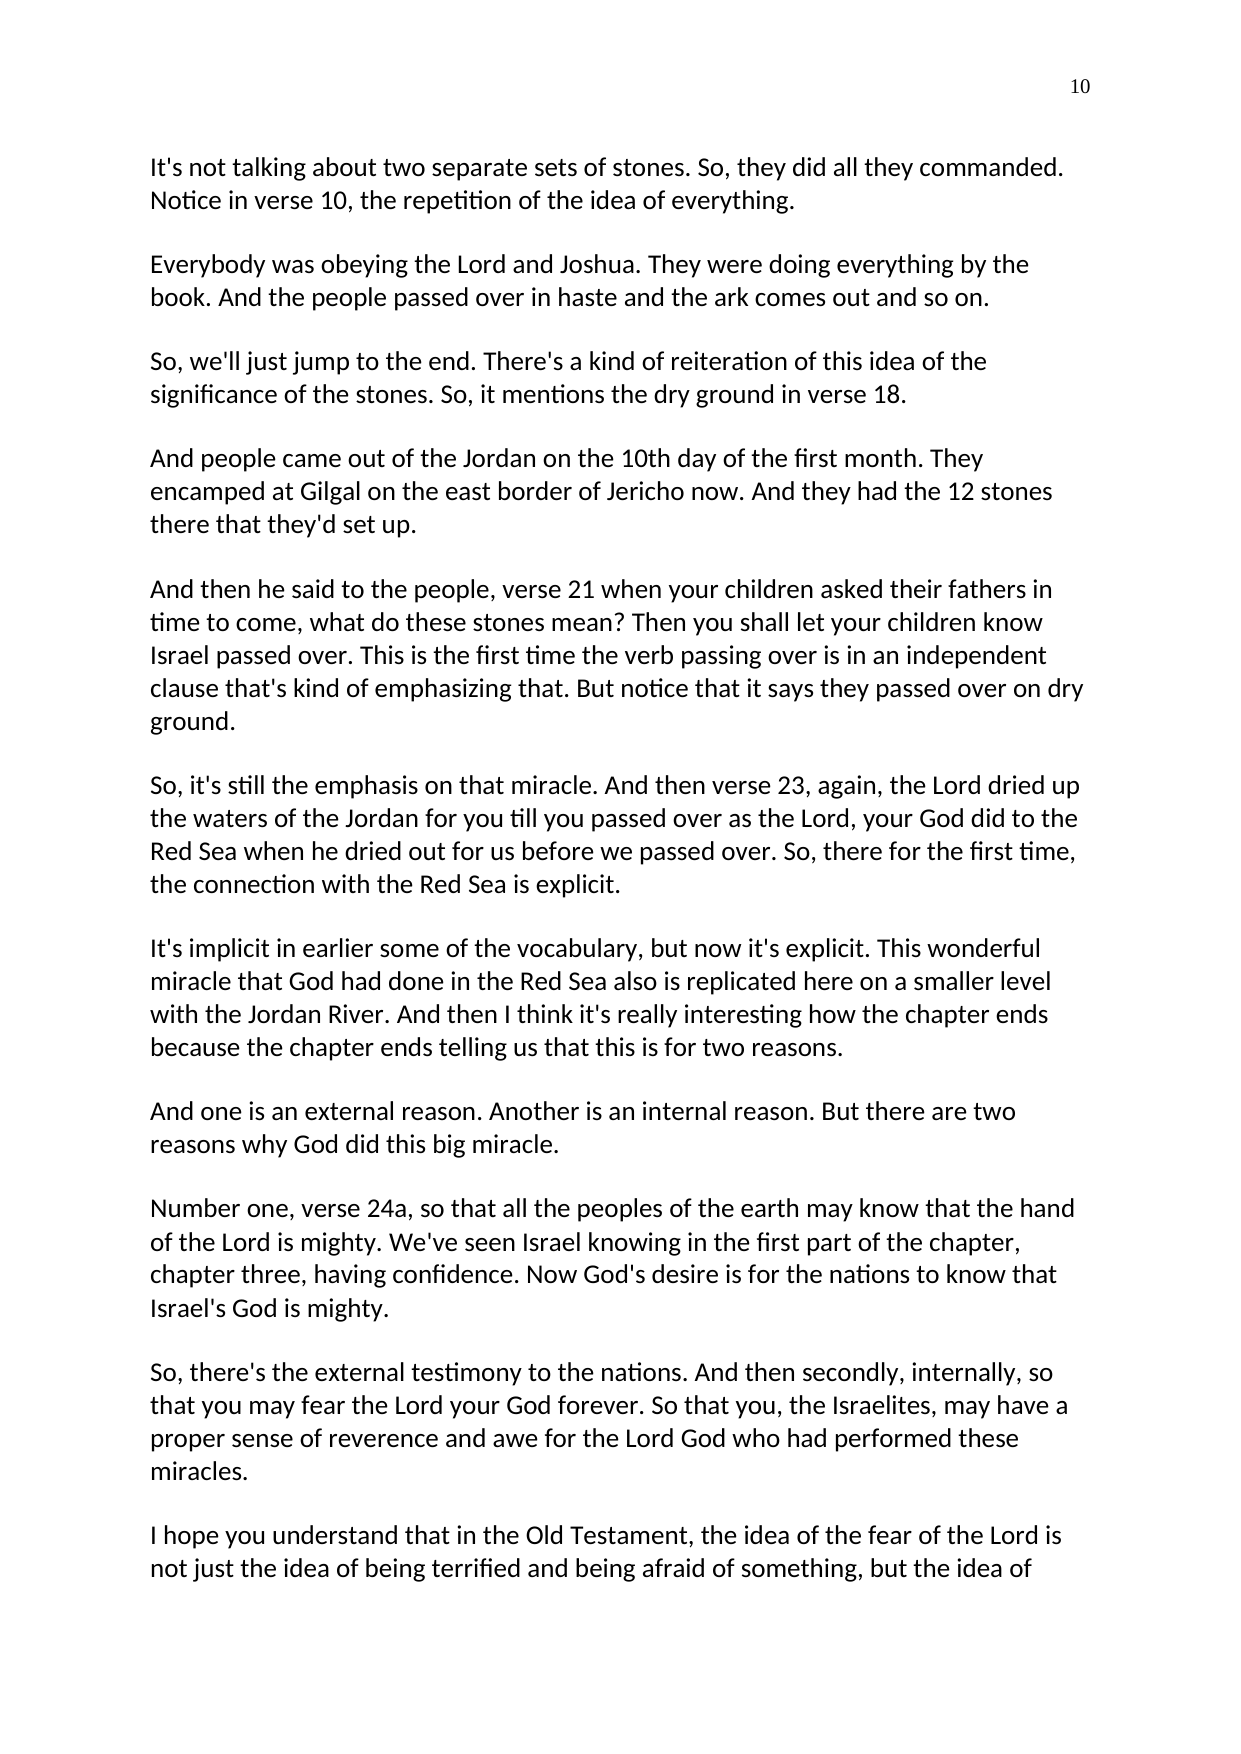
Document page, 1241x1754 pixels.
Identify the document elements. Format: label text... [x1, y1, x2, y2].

text Everybody was obeying the Lord and Joshua. They were doing everything by the book. And the people passed over in haste and the ark comes out and so on. [150, 247, 1090, 313]
text And one is an external reason. Another is an internal reason. But there are two reasons why God did this big miracle. [150, 1094, 1090, 1161]
text Number one, verse 24a, so that all the peoples of the earth may know that the hand of the Lord is mighty. We've seen Israel knowing in the first part of the chapter, chapter three, having confidence. Now God's desire is for the nations to know that Israel's God is mighty. [150, 1192, 1090, 1324]
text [150, 1518, 1090, 1584]
text And people came out of the Jordan on the 10th day of the first month. They encamped at Gilgal on the east border of Jericho now. And they had the 12 stones there that they'd set up. [150, 442, 1090, 541]
text It's not talking about two separate sets of stones. So, they did all they commanded. Notice in verse 10, the repetition of the idea of everything. [150, 150, 1090, 216]
text And then he said to the people, verse 21 when your children asked their fathers in time to come, what do these stones mean? Then you shall let your children know Israel passed over. This is the first time the verb passing over is in an independent clause that's kind of emphasizing that. But notice that it says they passed over on dry ground. [150, 572, 1090, 737]
text So, we'll just jump to the end. There's a kind of reiteration of this idea of the significance of the stones. So, it mentions the dry ground in verse 18. [150, 344, 1090, 410]
text So, it's still the emphasis on that miracle. And then verse 23, again, the Lord dried up the waters of the Jordan for you till you passed over as the Lord, your God did to the Red Sea when he dried out for us before we passed over. So, there for the first time, the connection with the Red Sea is explicit. [150, 768, 1090, 900]
text So, there's the external testimony to the nations. And then secondly, internally, so that you may fear the Lord your God forever. So that you, the Israelites, may have a proper sense of reverence and awe for the Lord God who had performed these miracles. [150, 1355, 1090, 1487]
text It's implicit in earlier some of the vocabulary, but now it's explicit. This wonderful miracle that God had done in the Red Sea also is replicated here on a smaller level with the Jordan River. And then I think it's really interesting how the chapter ends because the chapter ends telling us that this is for two reasons. [150, 931, 1090, 1063]
